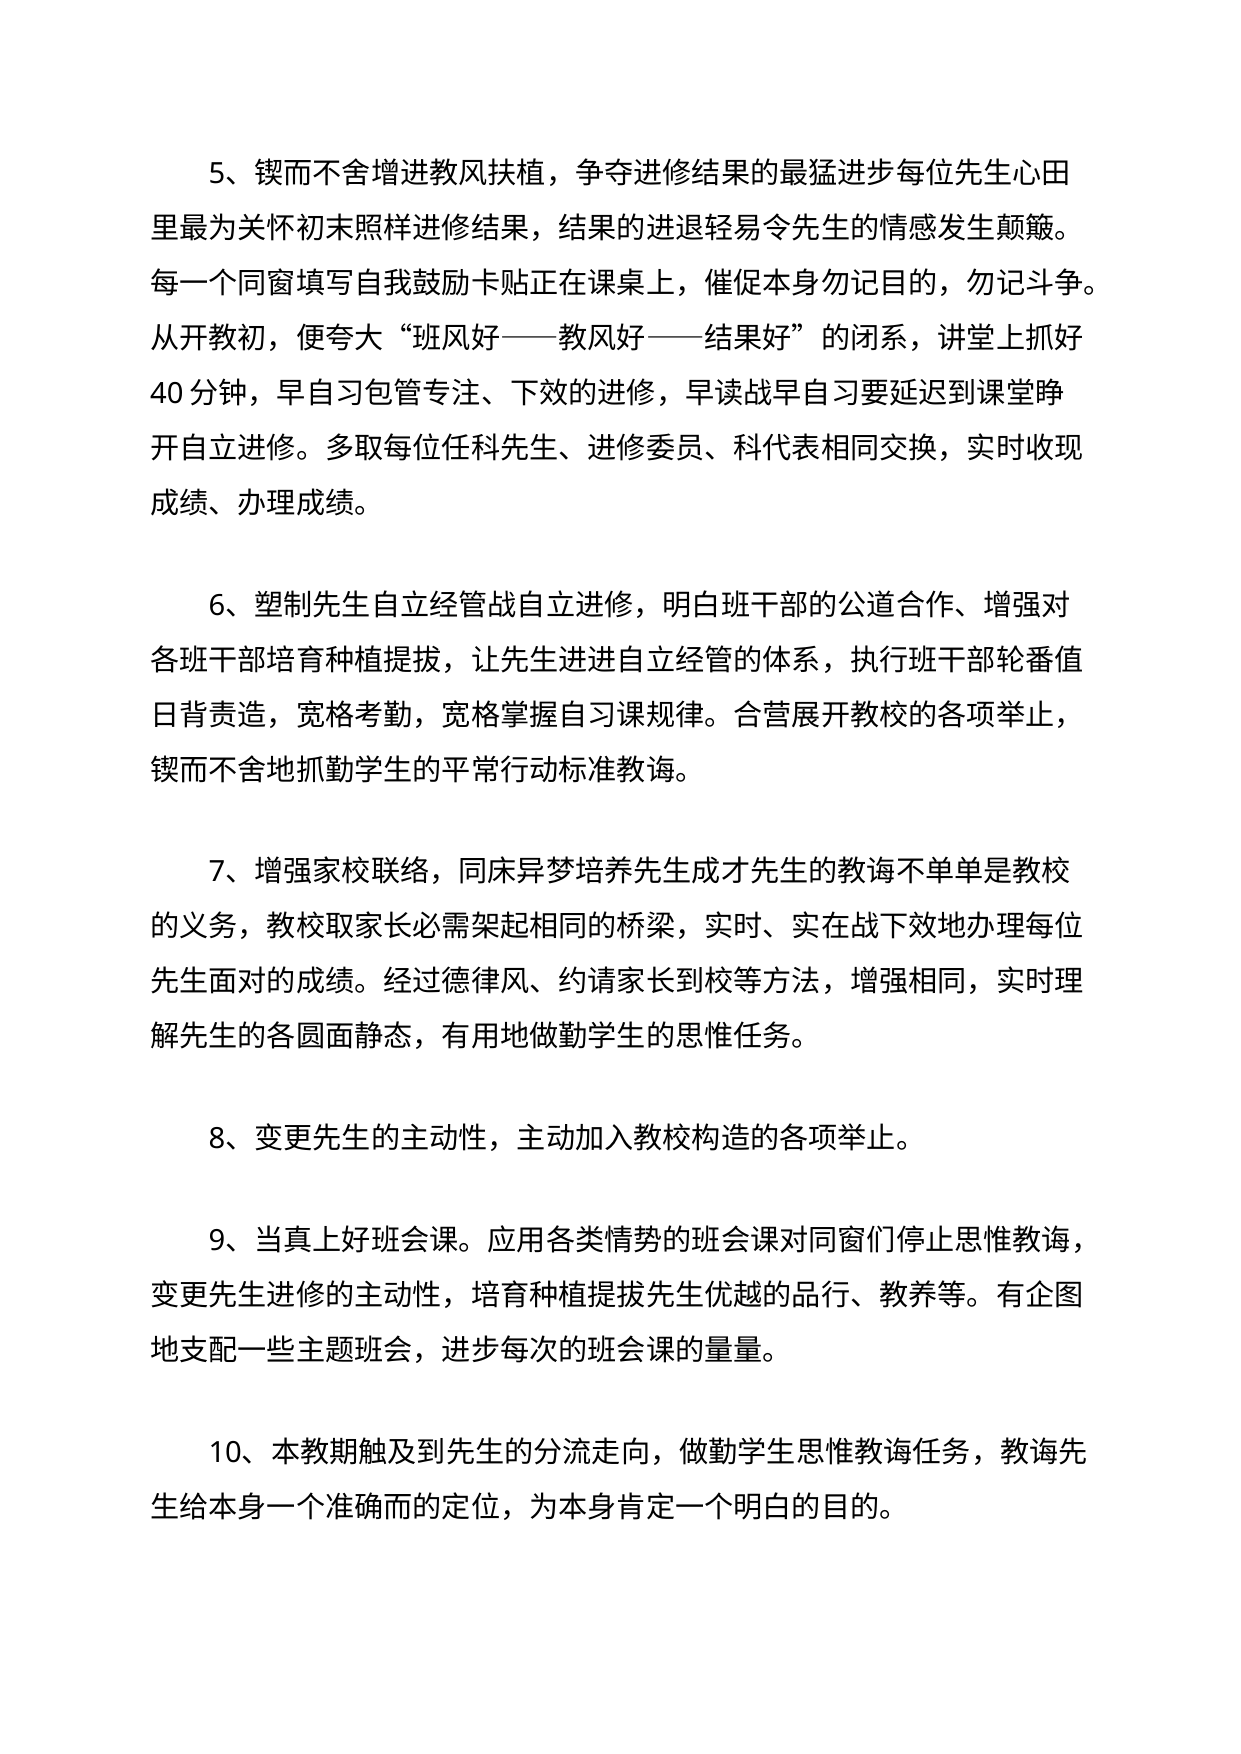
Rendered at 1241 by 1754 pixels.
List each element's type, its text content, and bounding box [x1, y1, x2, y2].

text 6、塑制先生自立经管战自立进修，明白班干部的公道合作、增强对各班干部培育种植提拔，让先生进进自立经管的体系，执行班干部轮番值日背责造，宽格考勤，宽格掌握自习课规律。合营展开教校的各项举止，锲而不舍地抓勤学生的平常行动标准教诲。 [150, 581, 1090, 788]
text 9、当真上好班会课。应用各类情势的班会课对同窗们停止思惟教诲，变更先生进修的主动性，培育种植提拔先生优越的品行、教养等。有企图地支配一些主题班会，进步每次的班会课的量量。 [150, 1216, 1090, 1369]
text 8、变更先生的主动性，主动加入教校构造的各项举止。 [150, 1114, 1090, 1157]
text 5、锲而不舍增进教风扶植，争夺进修结果的最猛进步每位先生心田里最为关怀初末照样进修结果，结果的进退轻易令先生的情感发生颠簸。每一个同窗填写自我鼓励卡贴正在课桌上，催促本身勿记目的，勿记斗争。从开教初，便夸大“班风好——教风好——结果好”的闭系，讲堂上抓好40分钟，早自习包管专注、下效的进修，早读战早自习要延迟到课堂睁开自立进修。多取每位任科先生、进修委员、科代表相同交换，实时收现成绩、办理成绩。 [150, 150, 1090, 522]
text 7、增强家校联络，同床异梦培养先生成才先生的教诲不单单是教校的义务，教校取家长必需架起相同的桥梁，实时、实在战下效地办理每位先生面对的成绩。经过德律风、约请家长到校等方法，增强相同，实时理解先生的各圆面静态，有用地做勤学生的思惟任务。 [150, 848, 1090, 1055]
text 10、本教期触及到先生的分流走向，做勤学生思惟教诲任务，教诲先生给本身一个准确而的定位，为本身肯定一个明白的目的。 [150, 1428, 1090, 1525]
